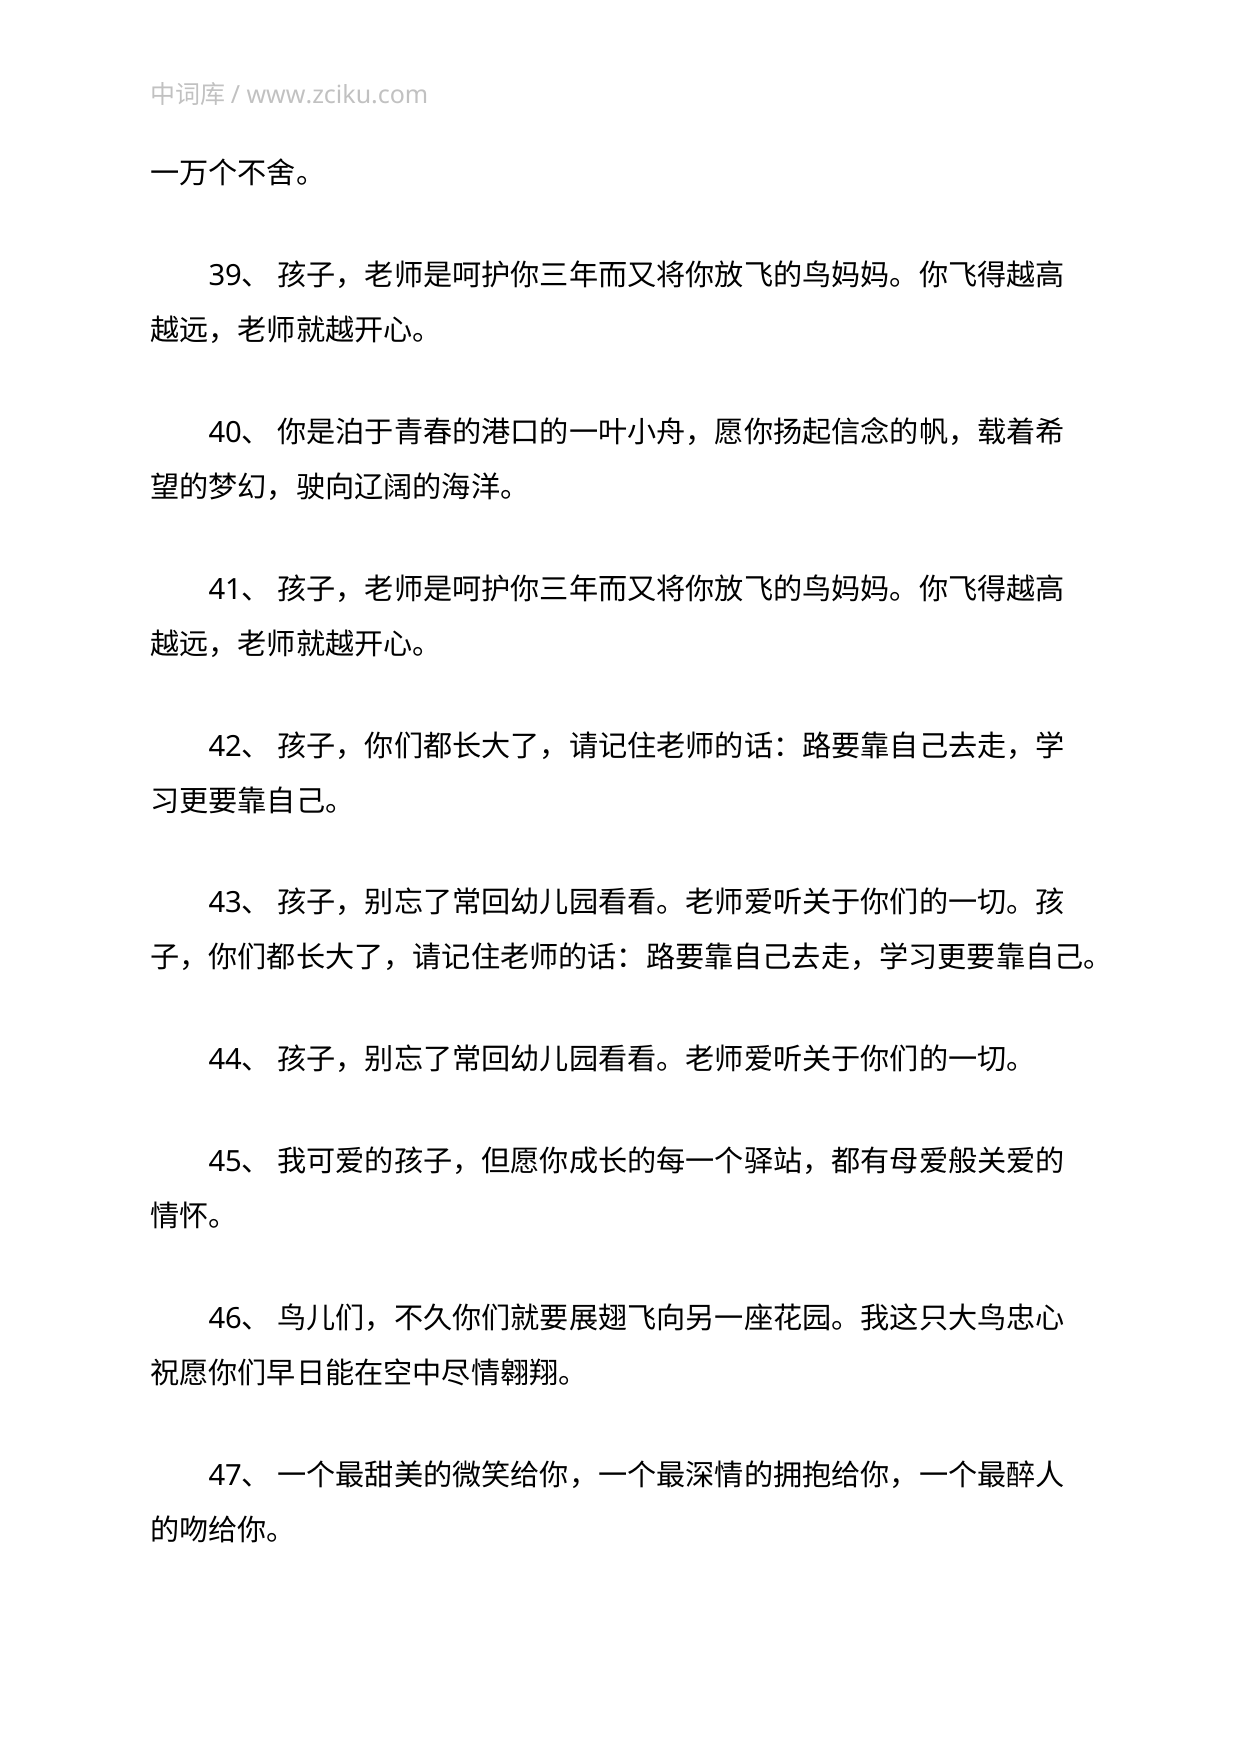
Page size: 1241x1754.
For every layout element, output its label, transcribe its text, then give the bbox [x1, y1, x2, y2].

text 43、 孩子，别忘了常回幼儿园看看。老师爱听关于你们的一切。孩子，你们都长大了，请记住老师的话：路要靠自己去走，学习更要靠自己。 [150, 879, 1090, 976]
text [150, 150, 1090, 192]
text 47、 一个最甜美的微笑给你，一个最深情的拥抱给你，一个最醉人的吻给你。 [150, 1451, 1090, 1548]
text 40、 你是泊于青春的港口的一叶小舟，愿你扬起信念的帆，载着希望的梦幻，驶向辽阔的海洋。 [150, 408, 1090, 506]
text 46、 鸟儿们，不久你们就要展翅飞向另一座花园。我这只大鸟忠心祝愿你们早日能在空中尽情翱翔。 [150, 1294, 1090, 1392]
text 39、 孩子，老师是呵护你三年而又将你放飞的鸟妈妈。你飞得越高越远，老师就越开心。 [150, 252, 1090, 349]
text 41、 孩子，老师是呵护你三年而又将你放飞的鸟妈妈。你飞得越高越远，老师就越开心。 [150, 565, 1090, 663]
text 45、 我可爱的孩子，但愿你成长的每一个驿站，都有母爱般关爱的情怀。 [150, 1138, 1090, 1235]
text 44、 孩子，别忘了常回幼儿园看看。老师爱听关于你们的一切。 [150, 1036, 1090, 1078]
text 42、 孩子，你们都长大了，请记住老师的话：路要靠自己去走，学习更要靠自己。 [150, 722, 1090, 819]
